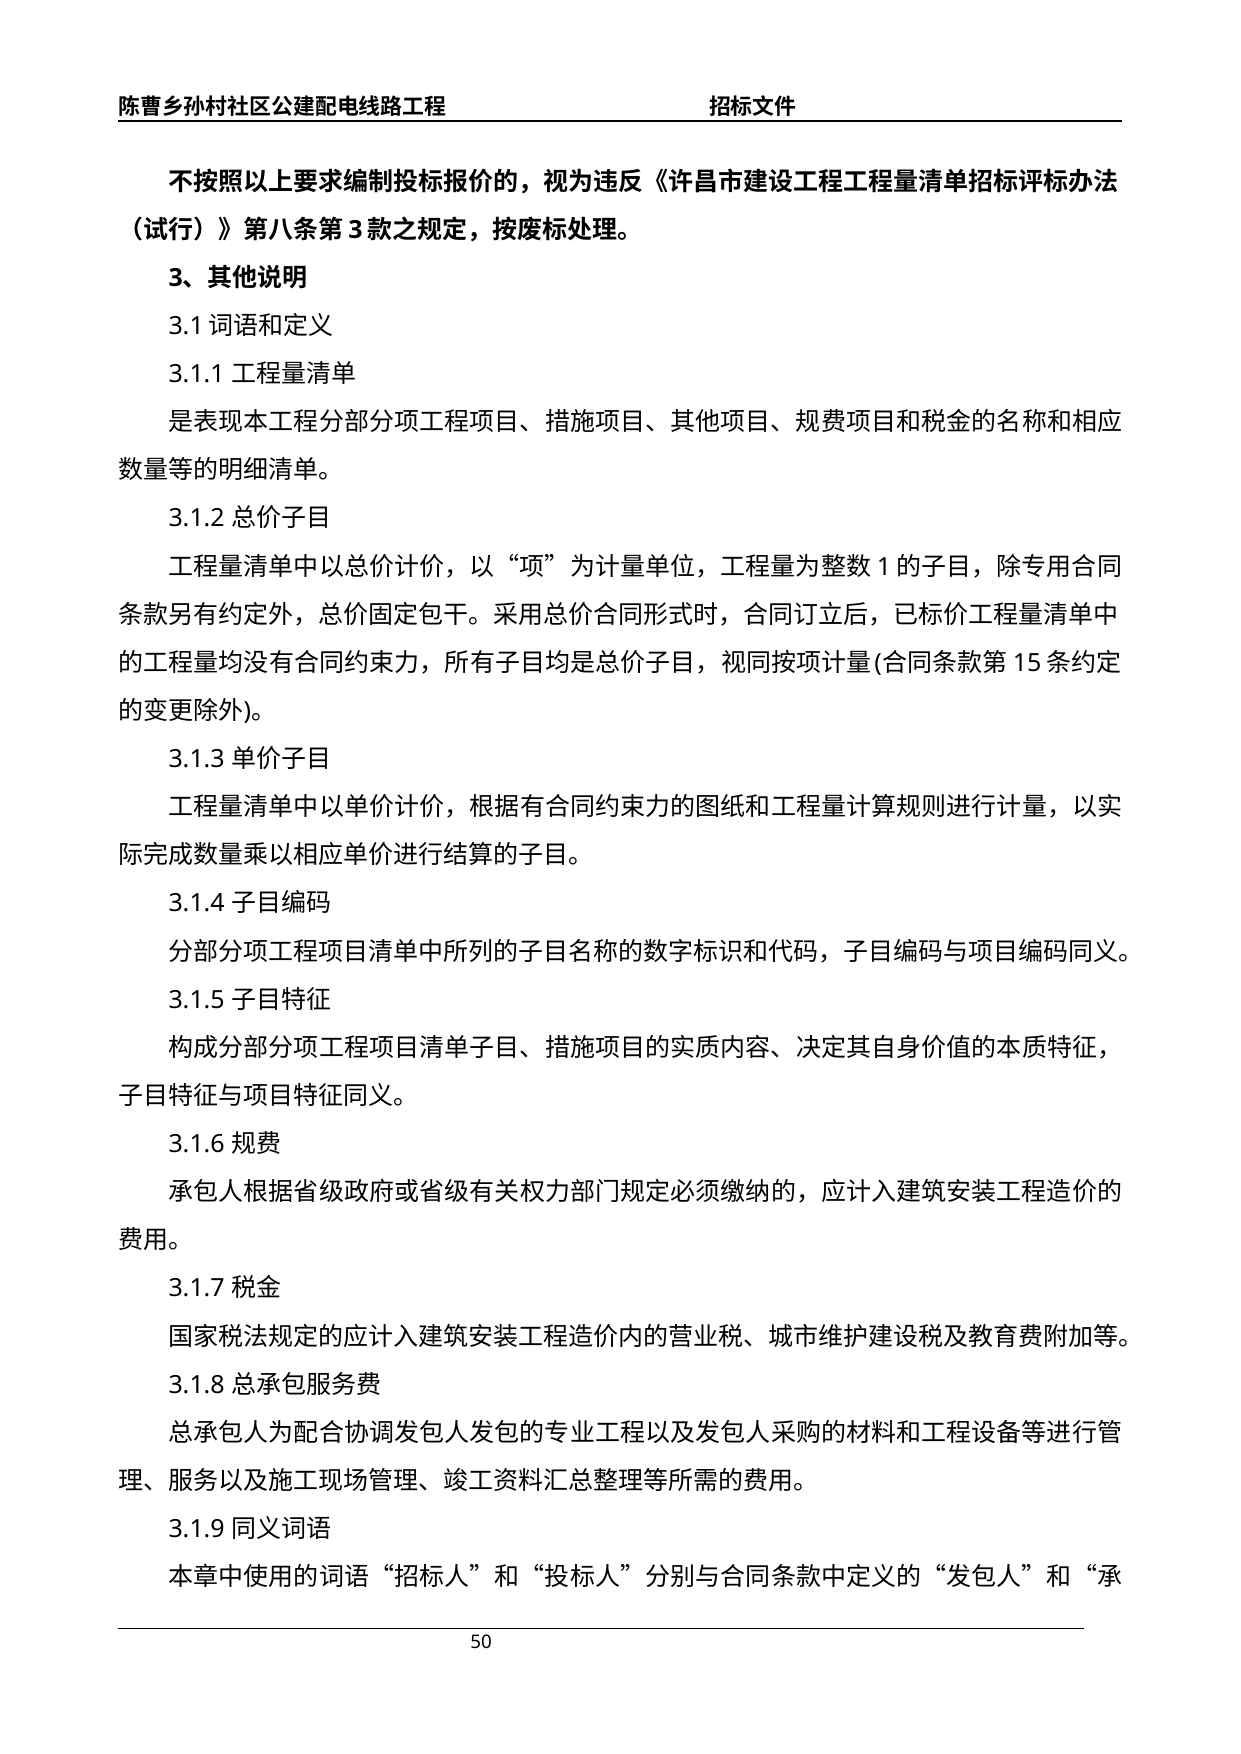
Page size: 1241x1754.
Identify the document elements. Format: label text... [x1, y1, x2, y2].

text 是表现本工程分部分项工程项目、措施项目、其他项目、规费项目和税金的名称和相应数量等的明细清单。 [118, 396, 1122, 492]
text 3.1.3 单价子目 [118, 733, 1122, 781]
text 3.1.2 总价子目 [118, 492, 1122, 540]
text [118, 1551, 1122, 1599]
text 3.1.1 工程量清单 [118, 348, 1122, 396]
text 3.1.7 税金 [118, 1262, 1122, 1310]
text 3.1.4 子目编码 [118, 877, 1122, 925]
text 分部分项工程项目清单中所列的子目名称的数字标识和代码，子目编码与项目编码同义。 [118, 925, 1122, 973]
text 国家税法规定的应计入建筑安装工程造价内的营业税、城市维护建设税及教育费附加等。 [118, 1310, 1122, 1358]
text 不按照以上要求编制投标报价的，视为违反《许昌市建设工程工程量清单招标评标办法（试行）》第八条第3款之规定，按废标处理。 [118, 155, 1122, 251]
text 3.1.5 子目特征 [118, 973, 1122, 1021]
text 承包人根据省级政府或省级有关权力部门规定必须缴纳的，应计入建筑安装工程造价的费用。 [118, 1166, 1122, 1262]
text 总承包人为配合协调发包人发包的专业工程以及发包人采购的材料和工程设备等进行管理、服务以及施工现场管理、竣工资料汇总整理等所需的费用。 [118, 1406, 1122, 1503]
text 3.1.6 规费 [118, 1118, 1122, 1166]
text 3.1词语和定义 [118, 299, 1122, 348]
text 工程量清单中以总价计价，以“项”为计量单位，工程量为整数1的子目，除专用合同条款另有约定外，总价固定包干。采用总价合同形式时，合同订立后，已标价工程量清单中的工程量均没有合同约束力，所有子目均是总价子目，视同按项计量(合同条款第15条约定的变更除外)。 [118, 540, 1122, 733]
text 工程量清单中以单价计价，根据有合同约束力的图纸和工程量计算规则进行计量，以实际完成数量乘以相应单价进行结算的子目。 [118, 781, 1122, 877]
text 构成分部分项工程项目清单子目、措施项目的实质内容、决定其自身价值的本质特征，子目特征与项目特征同义。 [118, 1021, 1122, 1118]
text 3、其他说明 [118, 251, 1122, 299]
text 3.1.9 同义词语 [118, 1503, 1122, 1551]
text 3.1.8 总承包服务费 [118, 1358, 1122, 1406]
